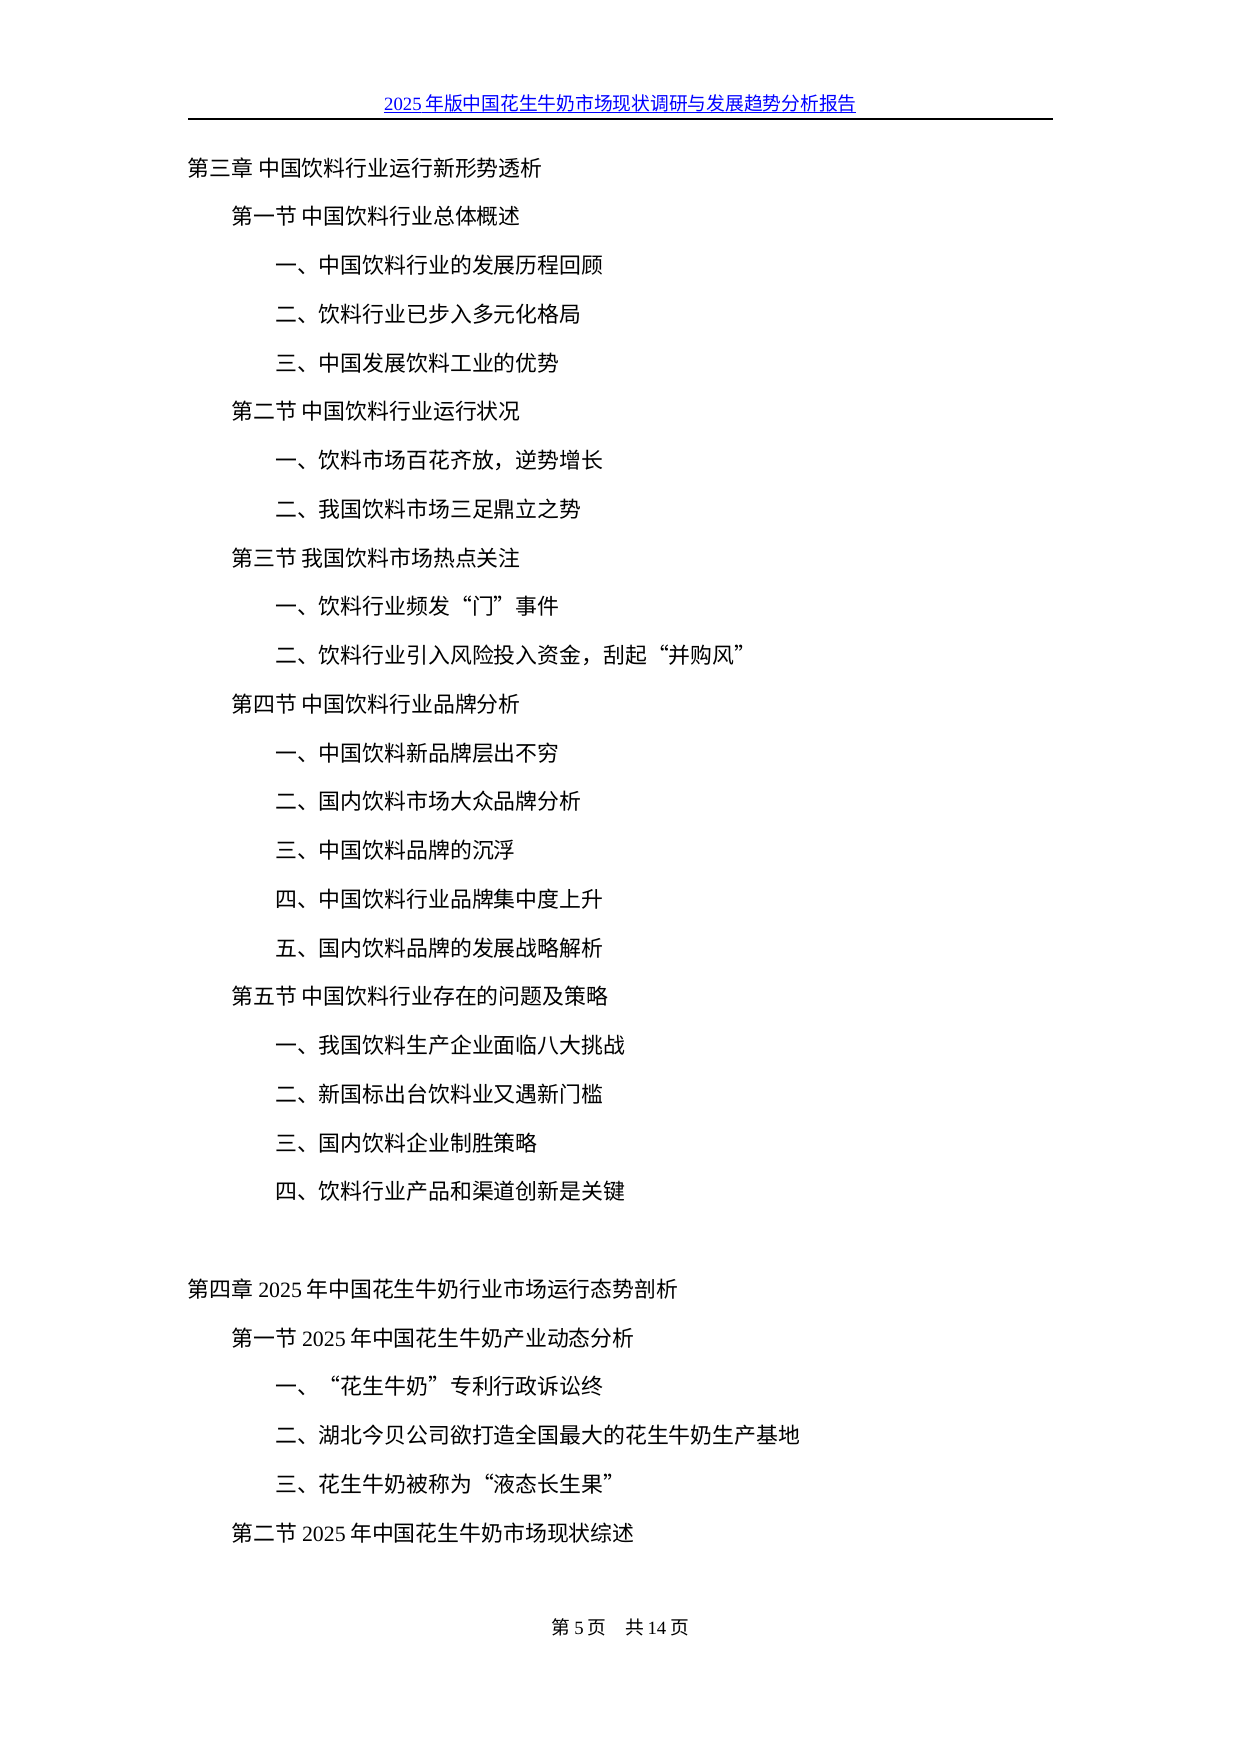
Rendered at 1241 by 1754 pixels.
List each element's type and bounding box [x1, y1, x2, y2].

text [187, 150, 1053, 1548]
